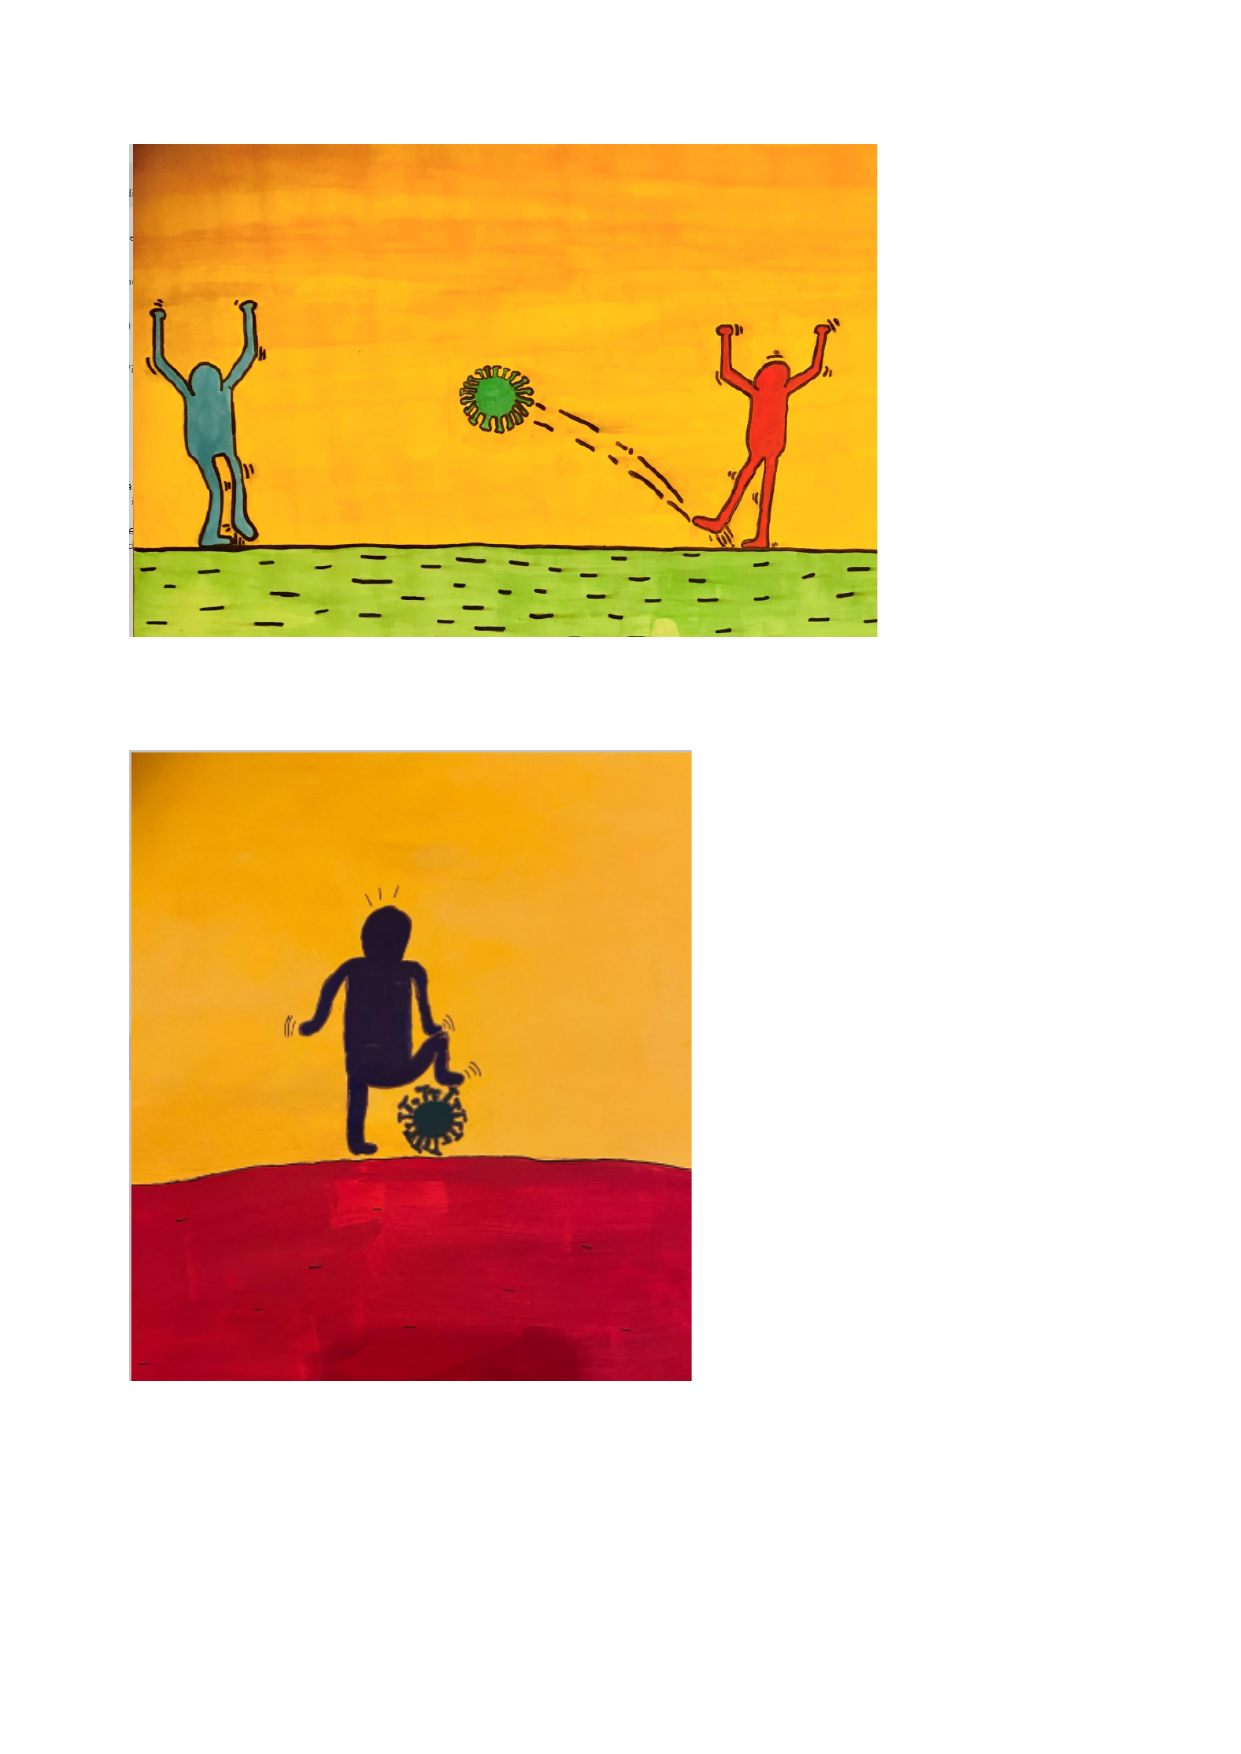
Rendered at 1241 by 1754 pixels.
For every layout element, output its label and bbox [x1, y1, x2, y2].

picture [129, 750, 692, 1381]
picture [129, 144, 878, 637]
